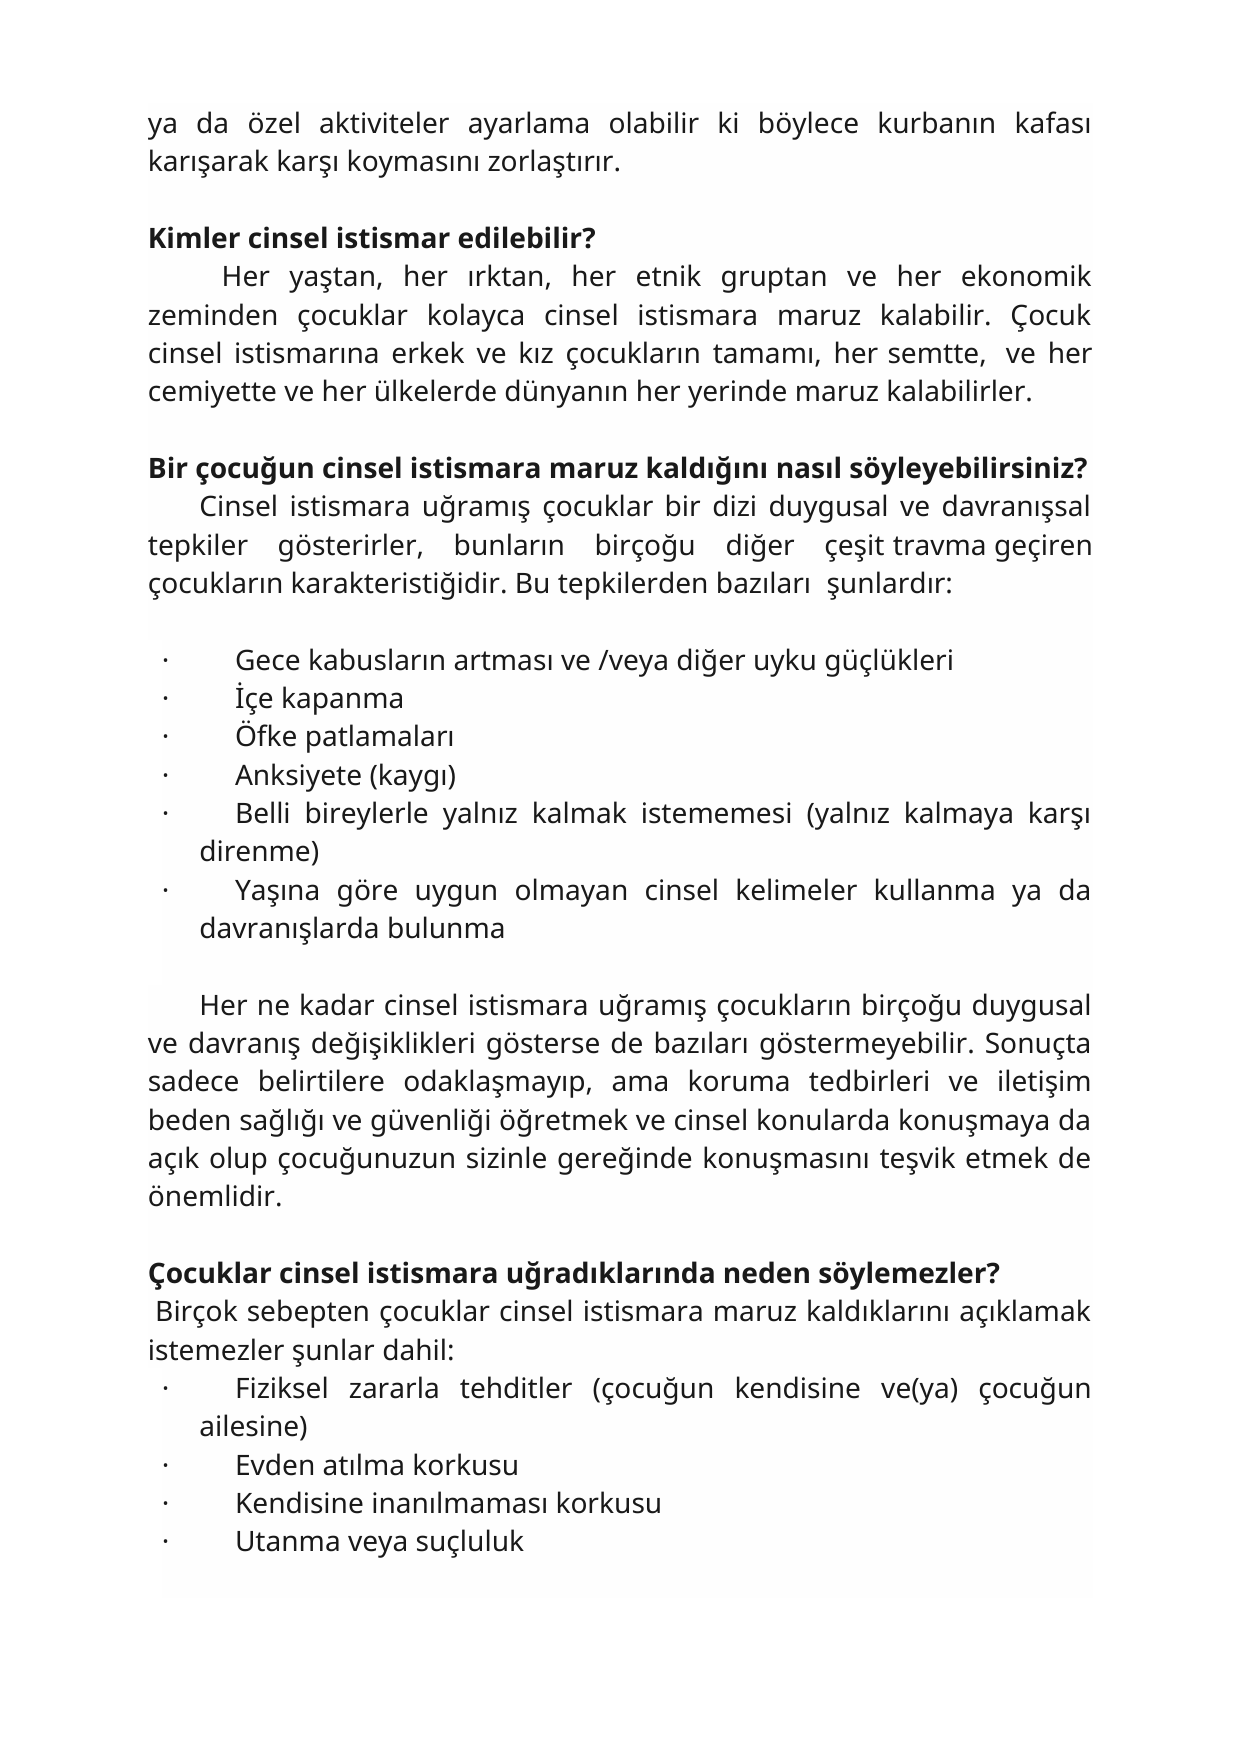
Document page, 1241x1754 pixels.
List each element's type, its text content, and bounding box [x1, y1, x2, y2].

text · Kendisine inanılmaması korkusu [162, 1483, 1093, 1522]
text · Belli bireylerle yalnız kalmak istememesi (yalnız kalmaya karşı direnme) [162, 793, 1093, 870]
text · Utanma veya suçluluk [162, 1522, 1093, 1560]
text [148, 103, 1093, 180]
text Bir çocuğun cinsel istismara maruz kaldığını nasıl söyleyebilirsiniz? [148, 448, 1093, 487]
text · İçe kapanma [162, 678, 1093, 717]
text Kimler cinsel istismar edilebilir? [148, 218, 1093, 257]
text · Öfke patlamaları [162, 717, 1093, 755]
text · Fiziksel zararla tehditler (çocuğun kendisine ve(ya) çocuğun ailesine) [162, 1368, 1093, 1445]
text · Gece kabusların artması ve /veya diğer uyku güçlükleri [162, 640, 1093, 678]
text · Yaşına göre uygun olmayan cinsel kelimeler kullanma ya da davranışlarda bulunma [162, 870, 1093, 947]
text · Evden atılma korkusu [162, 1445, 1093, 1483]
text Çocuklar cinsel istismara uğradıklarında neden söylemezler? [148, 1253, 1093, 1292]
text · Anksiyete (kaygı) [162, 755, 1093, 793]
text Her yaştan, her ırktan, her etnik gruptan ve her ekonomik zeminden çocuklar kolayca cinsel istismara maruz kalabilir. Çocuk cinsel istismarına erkek ve kız çocukların tamamı, her semtte, ve her cemiyette ve her ülkelerde dünyanın her yerinde maruz kalabilirler. [148, 257, 1093, 410]
text Cinsel istismara uğramış çocuklar bir dizi duygusal ve davranışsal tepkiler gösterirler, bunların birçoğu diğer çeşit travma geçiren çocukların karakteristiğidir. Bu tepkilerden bazıları şunlardır: [148, 487, 1093, 602]
text Her ne kadar cinsel istismara uğramış çocukların birçoğu duygusal ve davranış değişiklikleri gösterse de bazıları göstermeyebilir. Sonuçta sadece belirtilere odaklaşmayıp, ama koruma tedbirleri ve iletişim beden sağlığı ve güvenliği öğretmek ve cinsel konularda konuşmaya da açık olup çocuğunuzun sizinle gereğinde konuşmasını teşvik etmek de önemlidir. [148, 985, 1093, 1215]
text Birçok sebepten çocuklar cinsel istismara maruz kaldıklarını açıklamak istemezler şunlar dahil: [148, 1292, 1093, 1368]
